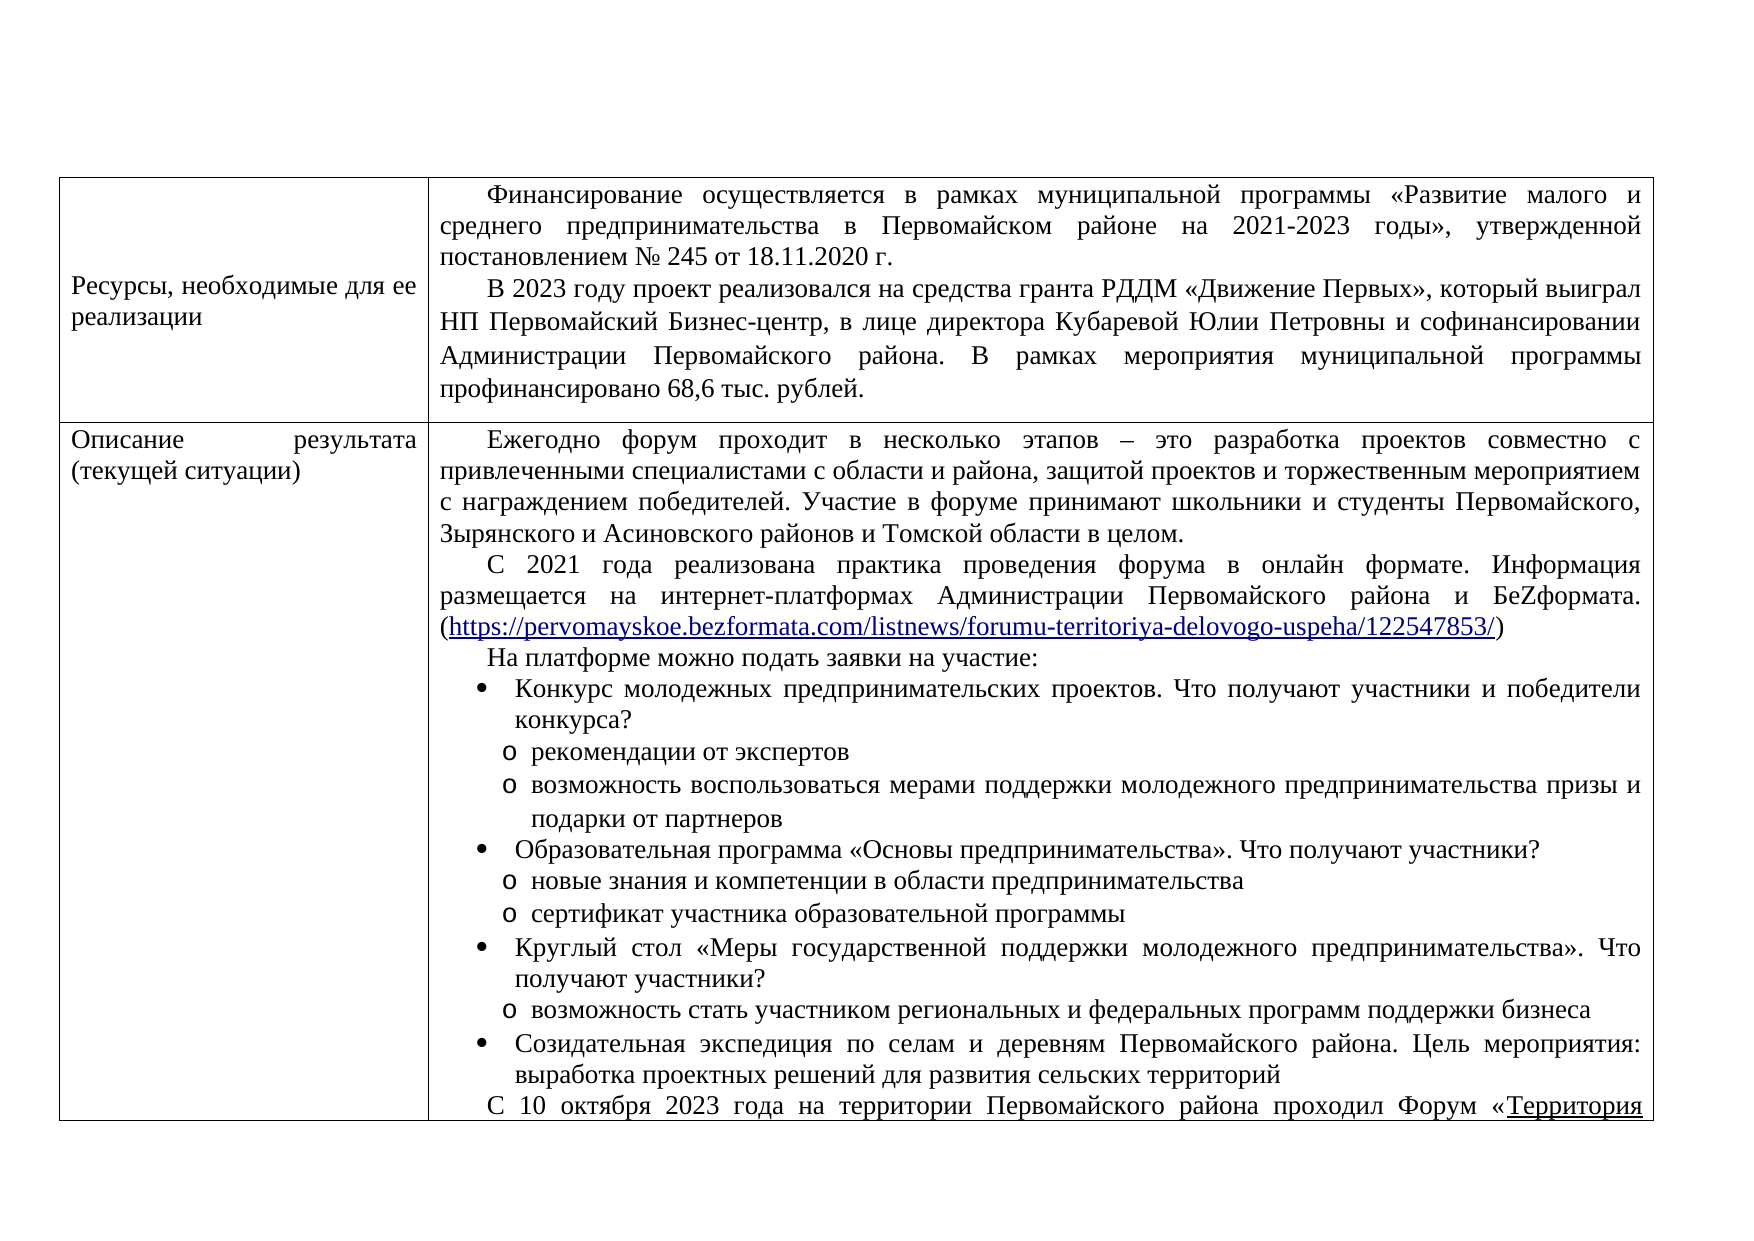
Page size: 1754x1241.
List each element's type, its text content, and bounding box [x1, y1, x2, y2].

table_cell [60, 423, 428, 1120]
table_cell Финансирование осуществляется в рамках муниципальной программы «Развитие малого и среднего предпринимательства в Первомайском районе на 2021-2023 годы», утвержденной постановлением № 245 от 18.11.2020 г. В 2023 году проект реализовался на средства гранта РДДМ «Движение Первых», который выиграл НП Первомайский Бизнес-центр, в лице директора Кубаревой Юлии Петровны и софинансировании Администрации Первомайского района. В рамках мероприятия муниципальной программы профинансировано 68,6 тыс. рублей. [429, 178, 1653, 422]
table_cell Ресурсы, необходимые для ее реализации [60, 178, 428, 422]
